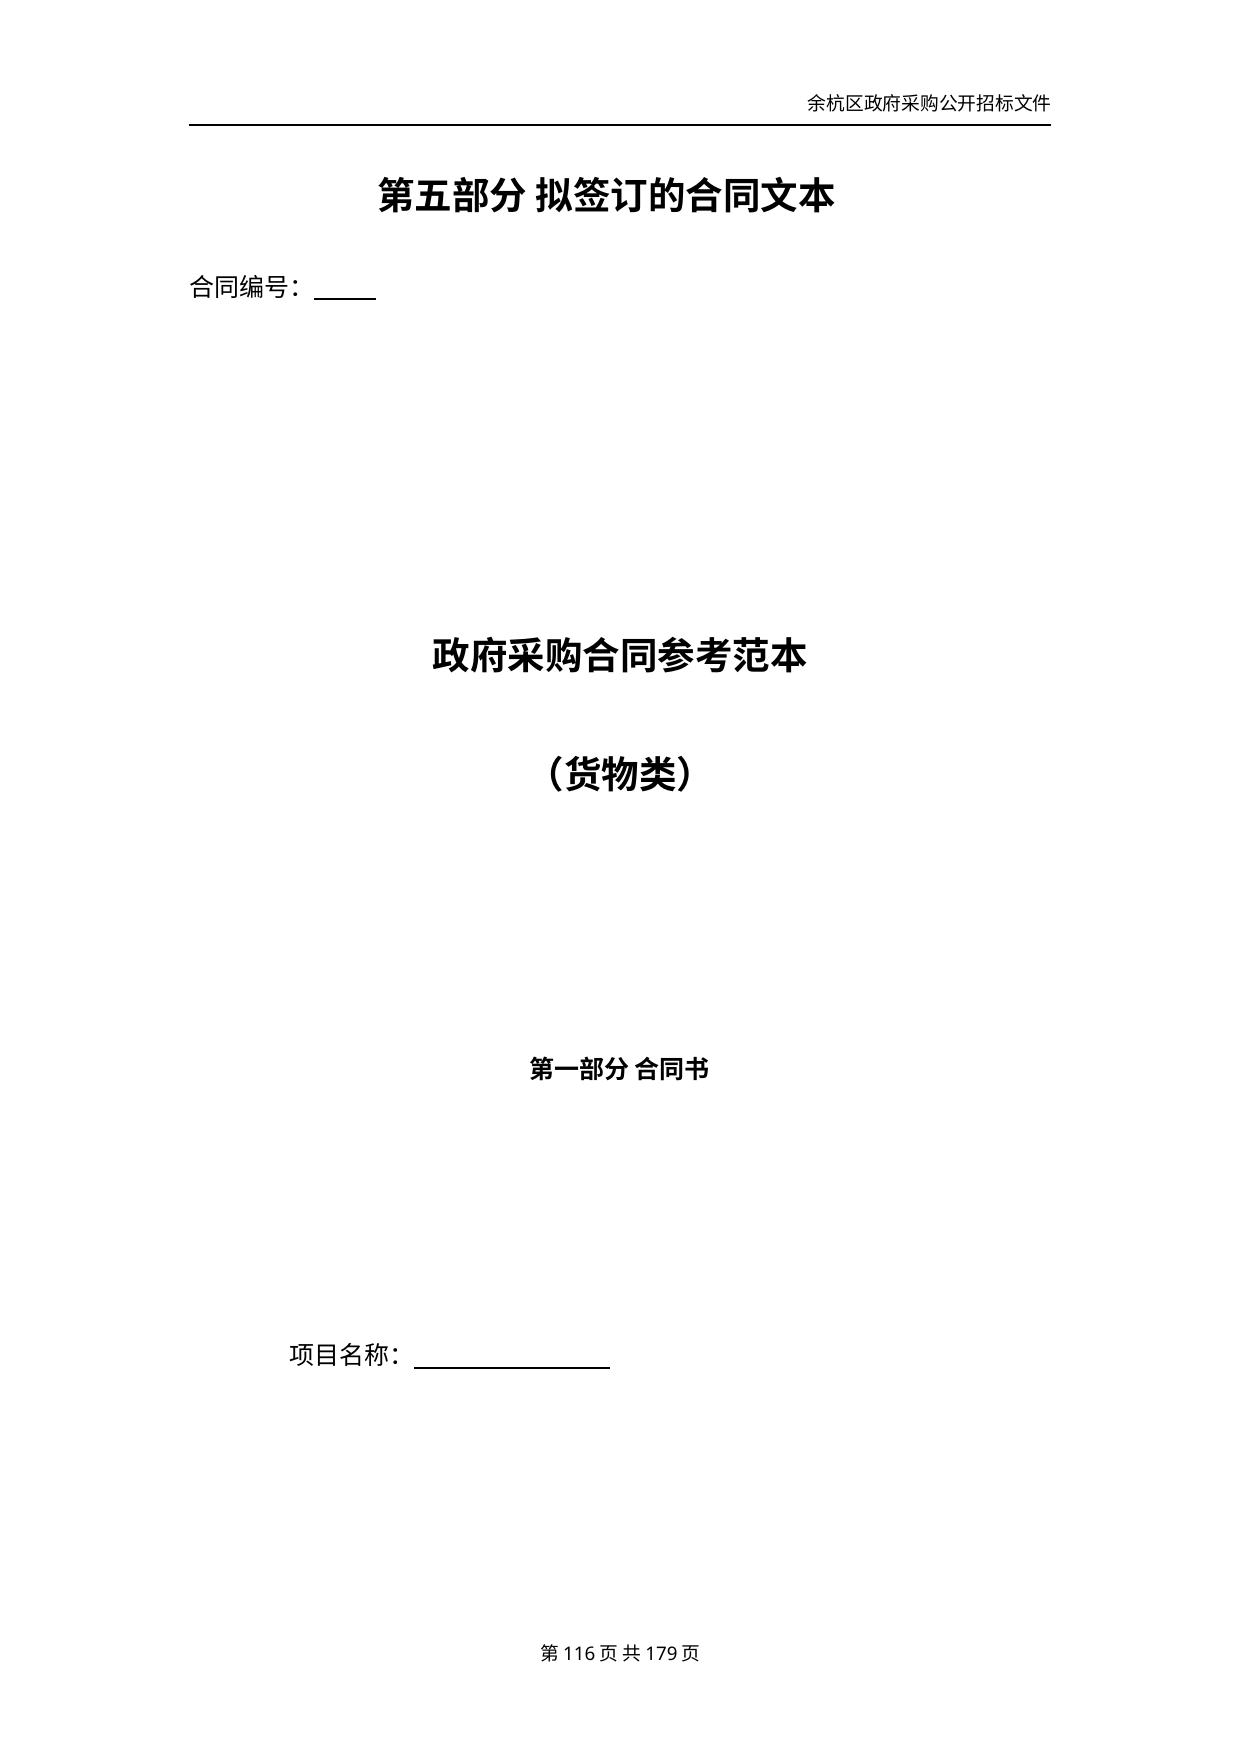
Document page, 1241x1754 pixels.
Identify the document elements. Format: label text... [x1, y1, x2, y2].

text 合同编号： [189, 253, 1051, 318]
text 政府采购合同参考范本 [189, 621, 1051, 686]
text （货物类） [189, 740, 1051, 805]
text 项目名称： [289, 1321, 1051, 1386]
text 第一部分 合同书 [233, 1050, 1051, 1086]
text 第五部分 拟签订的合同文本 [264, 161, 1051, 226]
